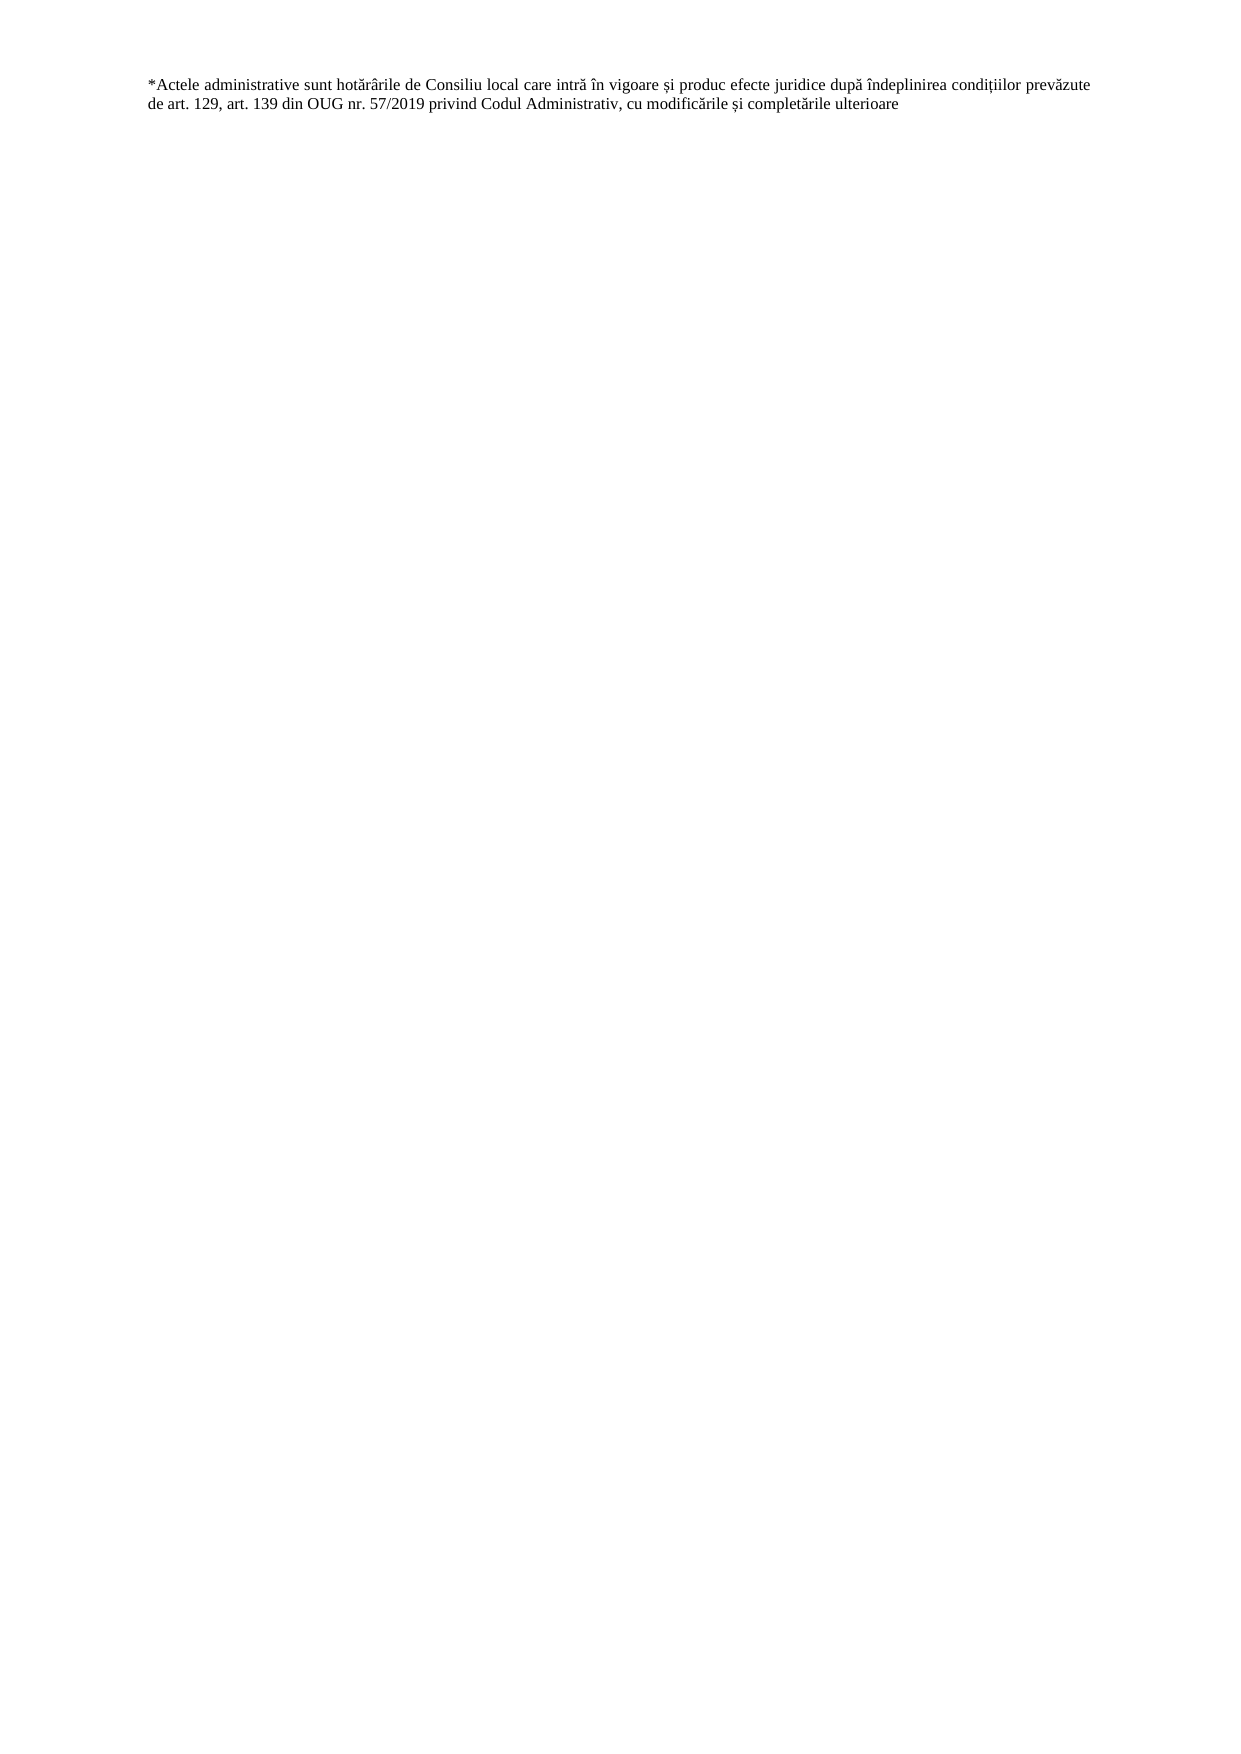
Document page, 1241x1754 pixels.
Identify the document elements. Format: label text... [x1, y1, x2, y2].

text *Actele administrative sunt hotărârile de Consiliu local care intră în vigoare și produc efecte juridice după îndeplinirea condițiilor prevăzute de art. 129, art. 139 din OUG nr. 57/2019 privind Codul Administrativ, cu modificările și completările ulterioare [148, 75, 1092, 113]
